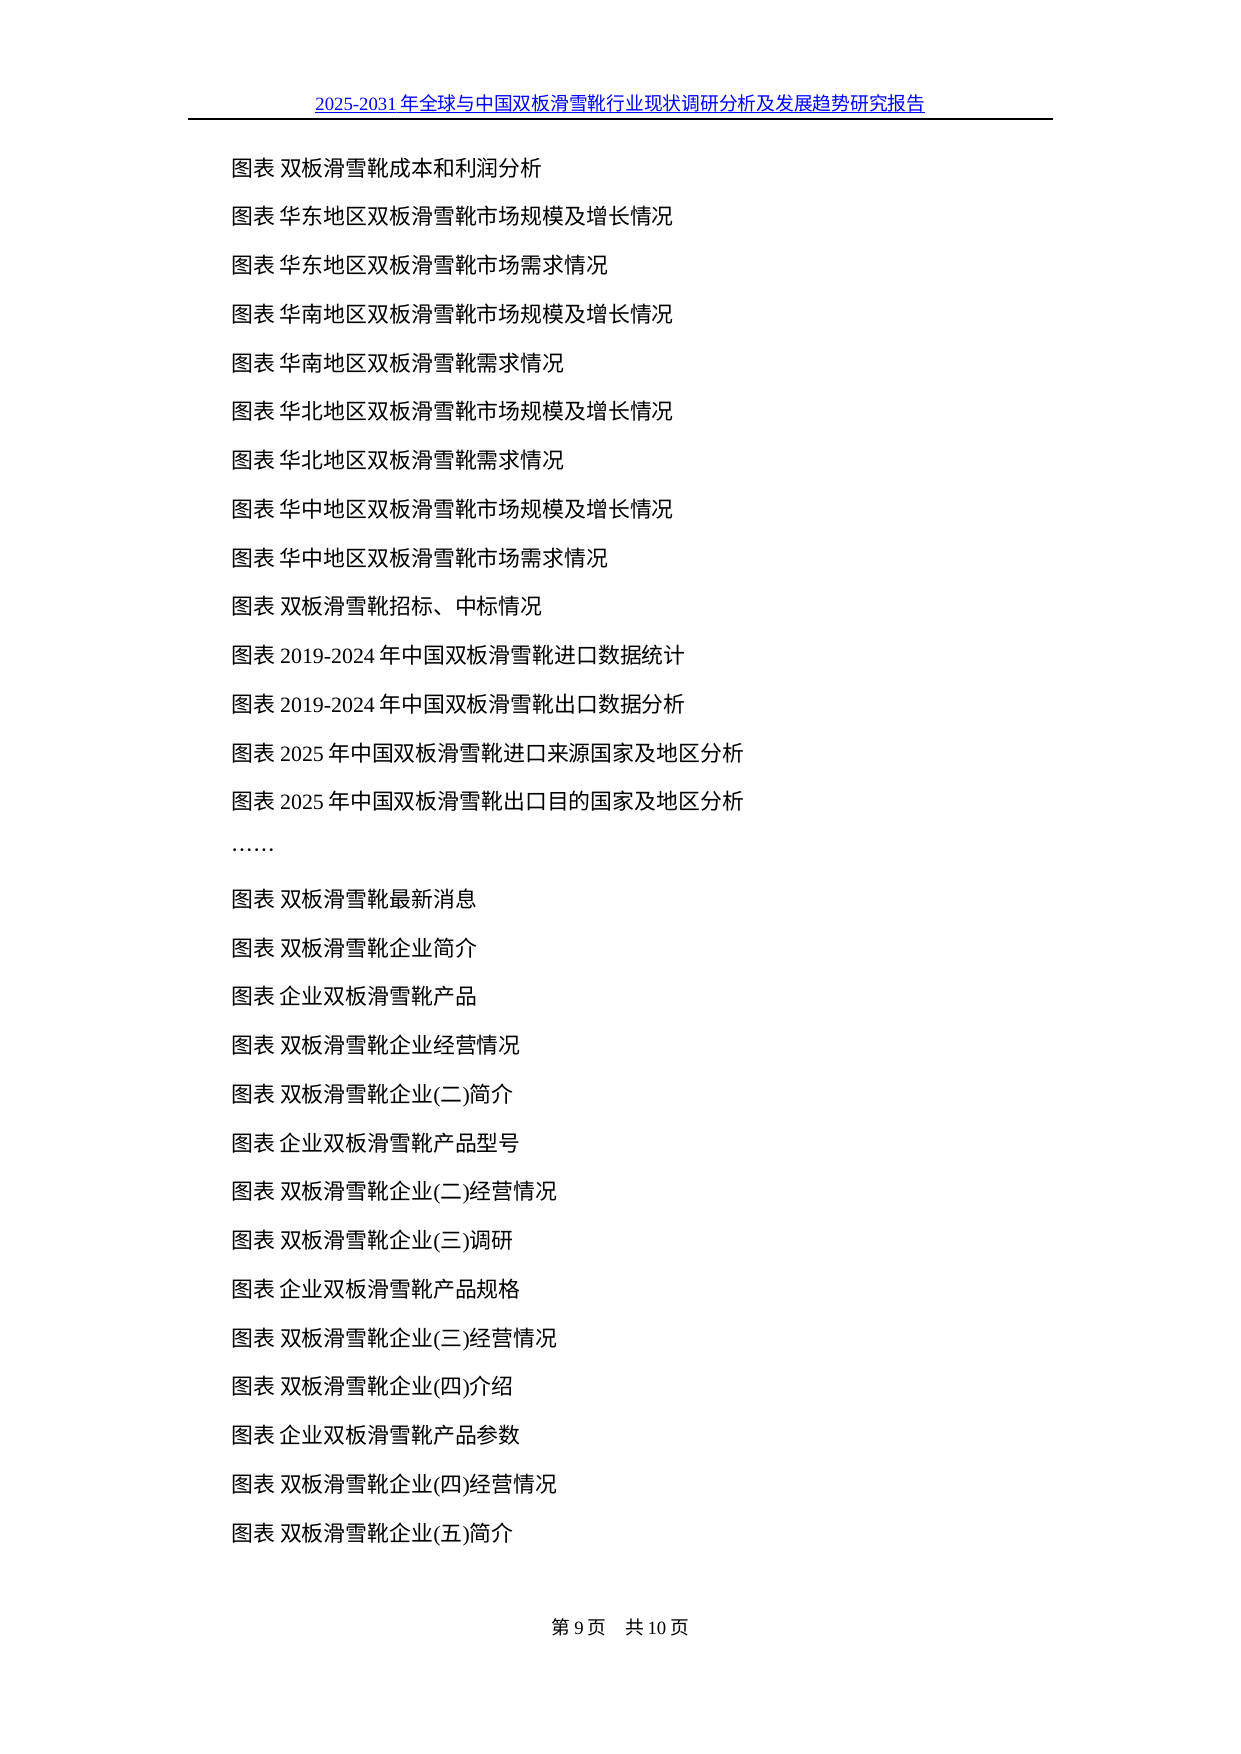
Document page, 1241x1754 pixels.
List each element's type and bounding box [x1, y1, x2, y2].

text [187, 150, 1053, 1548]
